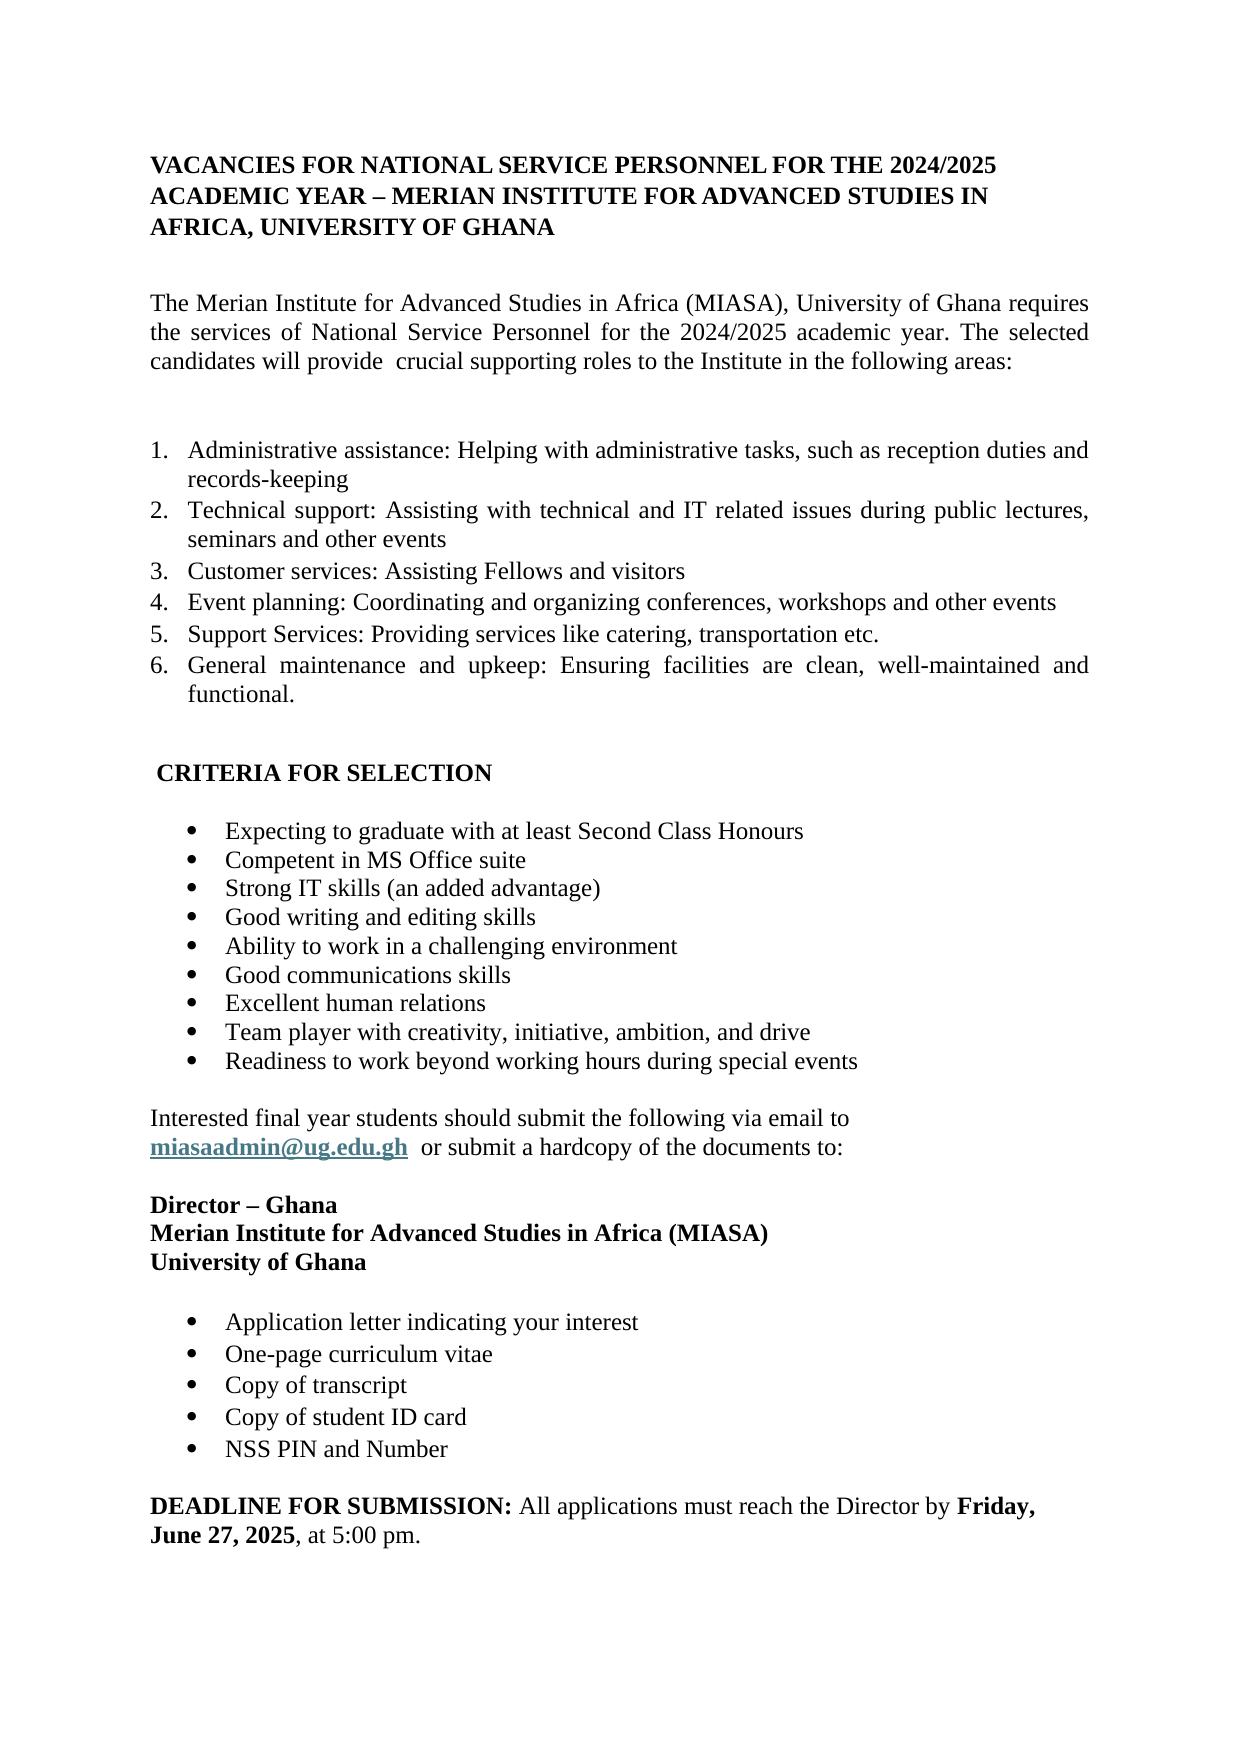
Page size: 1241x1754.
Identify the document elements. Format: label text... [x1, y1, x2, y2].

text Merian Institute for Advanced Studies in Africa (MIASA) [150, 1218, 1090, 1247]
list Strong IT skills (an added advantage) [187, 873, 1090, 902]
list Good communications skills [187, 960, 1090, 988]
list One-page curriculum vitae [187, 1339, 1090, 1368]
text VACANCIES FOR NATIONAL SERVICE PERSONNEL FOR THE 2024/2025 ACADEMIC YEAR – MERIAN INSTITUTE FOR ADVANCED STUDIES IN AFRICA, UNIVERSITY OF GHANA [150, 150, 1090, 241]
list NSS PIN and Number [187, 1434, 1090, 1462]
list Customer services: Assisting Fellows and visitors [150, 556, 1090, 584]
text Interested final year students should submit the following via email to miasaadmin@ug.edu.gh or submit a hardcopy of the documents to: [150, 1103, 1090, 1161]
text CRITERIA FOR SELECTION [150, 758, 1090, 787]
list Good writing and editing skills [187, 902, 1090, 931]
list Support Services: Providing services like catering, transportation etc. [150, 619, 1090, 648]
list Copy of transcript [187, 1371, 1090, 1399]
list Event planning: Coordinating and organizing conferences, workshops and other events [150, 587, 1090, 616]
list Excellent human relations [187, 988, 1090, 1017]
list Team player with creativity, initiative, ambition, and drive [187, 1017, 1090, 1046]
list Readiness to work beyond working hours during special events [187, 1046, 1090, 1075]
text DEADLINE FOR SUBMISSION: All applications must reach the Director by Friday, June 27, 2025, at 5:00 pm. [150, 1491, 1090, 1549]
text The Merian Institute for Advanced Studies in Africa (MIASA), University of Ghana requires the services of National Service Personnel for the 2024/2025 academic year. The selected candidates will provide crucial supporting roles to the Institute in the following areas: [150, 288, 1090, 375]
list Technical support: Assisting with technical and IT related issues during public lectures, seminars and other events [150, 495, 1090, 553]
text University of Ghana [150, 1247, 1090, 1276]
list Copy of student ID card [187, 1402, 1090, 1431]
list Administrative assistance: Helping with administrative tasks, such as reception duties and records-keeping [150, 435, 1090, 493]
text Director – Ghana [150, 1190, 1090, 1218]
list Expecting to graduate with at least Second Class Honours [187, 816, 1090, 845]
list General maintenance and upkeep: Ensuring facilities are clean, well-maintained and functional. [150, 650, 1090, 708]
list Ability to work in a challenging environment [187, 931, 1090, 960]
list Competent in MS Office suite [187, 845, 1090, 873]
list Application letter indicating your interest [187, 1307, 1090, 1336]
